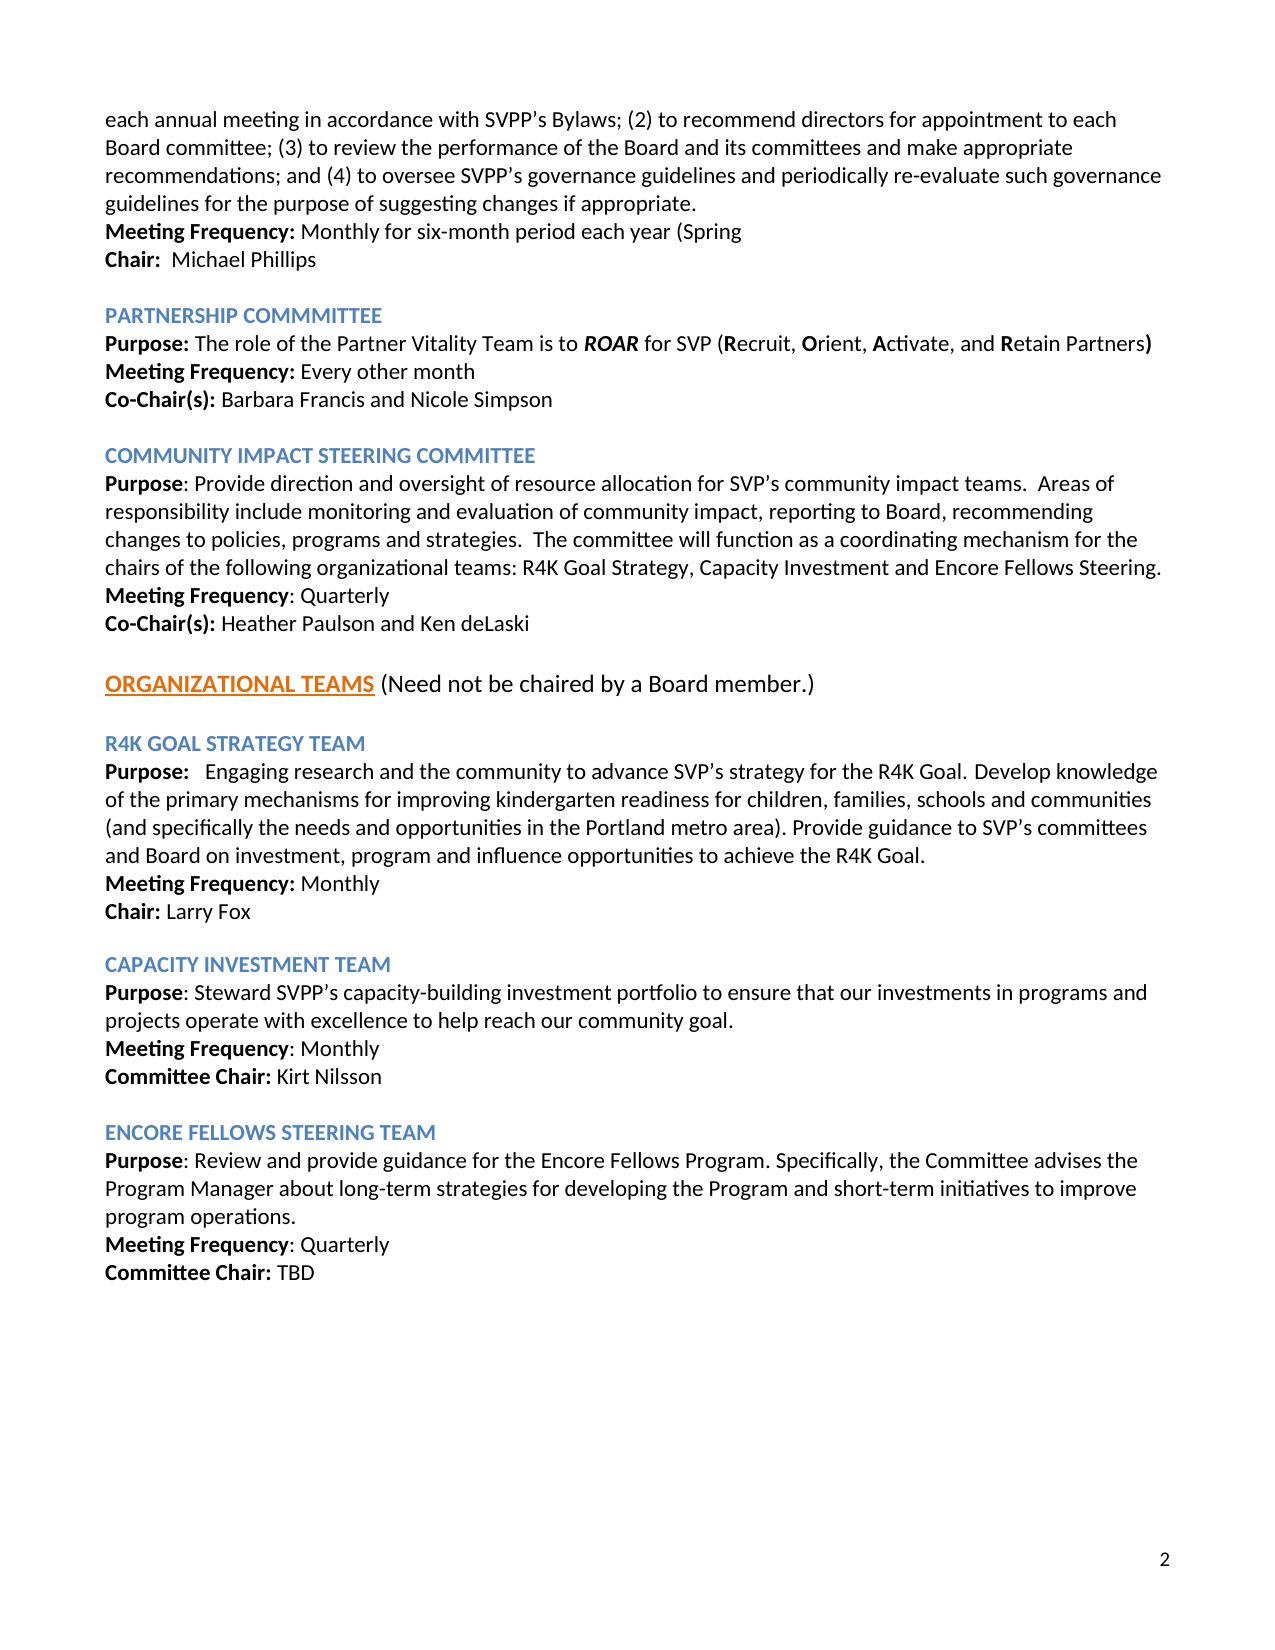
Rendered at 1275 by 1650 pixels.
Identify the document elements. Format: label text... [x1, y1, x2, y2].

text Meeting Frequency: Every other month [105, 357, 1170, 385]
text Meeting Frequency: Monthly [105, 869, 1170, 897]
text Meeting Frequency: Quarterly [105, 581, 1170, 609]
text Co-Chair(s): Heather Paulson and Ken deLaski [105, 609, 1170, 637]
text CAPACITY INVESTMENT TEAM [105, 950, 1170, 978]
text Purpose: Steward SVPP’s capacity-building investment portfolio to ensure that our investments in programs and projects operate with excellence to help reach our community goal. [105, 978, 1170, 1034]
text COMMUNITY IMPACT STEERING COMMITTEE Purpose: Provide direction and oversight of resource allocation for SVP’s community impact teams. Areas of responsibility include monitoring and evaluation of community impact, reporting to Board, recommending changes to policies, programs and strategies. The committee will function as a coordinating mechanism for the chairs of the following organizational teams: R4K Goal Strategy, Capacity Investment and Encore Fellows Steering. [105, 441, 1170, 581]
text Purpose: Engaging research and the community to advance SVP’s strategy for the R4K Goal. Develop knowledge of the primary mechanisms for improving kindergarten readiness for children, families, schools and communities (and specifically the needs and opportunities in the Portland metro area). Provide guidance to SVP’s committees and Board on investment, program and influence opportunities to achieve the R4K Goal. [105, 757, 1170, 869]
text Purpose: The role of the Partner Vitality Team is to ROAR for SVP (Recruit, Orient, Activate, and Retain Partners) [105, 329, 1170, 357]
text Co-Chair(s): Barbara Francis and Nicole Simpson [105, 385, 1170, 413]
text Purpose: Review and provide guidance for the Encore Fellows Program. Specifically, the Committee advises the Program Manager about long-term strategies for developing the Program and short-term initiatives to improve program operations. [105, 1146, 1170, 1230]
text Meeting Frequency: Monthly [105, 1034, 1170, 1062]
text Committee Chair: TBD [105, 1258, 1170, 1286]
text Chair: Michael Phillips [105, 245, 1170, 273]
text Meeting Frequency: Monthly for six-month period each year (Spring [105, 217, 1170, 245]
text ORGANIZATIONAL TEAMS (Need not be chaired by a Board member.) [105, 668, 1170, 698]
text PARTNERSHIP COMMMITTEE [105, 301, 1170, 329]
text ENCORE FELLOWS STEERING TEAM [105, 1118, 1170, 1146]
text R4K GOAL STRATEGY TEAM [105, 729, 1170, 757]
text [105, 105, 1170, 217]
text Meeting Frequency: Quarterly [105, 1230, 1170, 1258]
text Chair: Larry Fox [105, 897, 1170, 925]
text Committee Chair: Kirt Nilsson [105, 1062, 1170, 1090]
